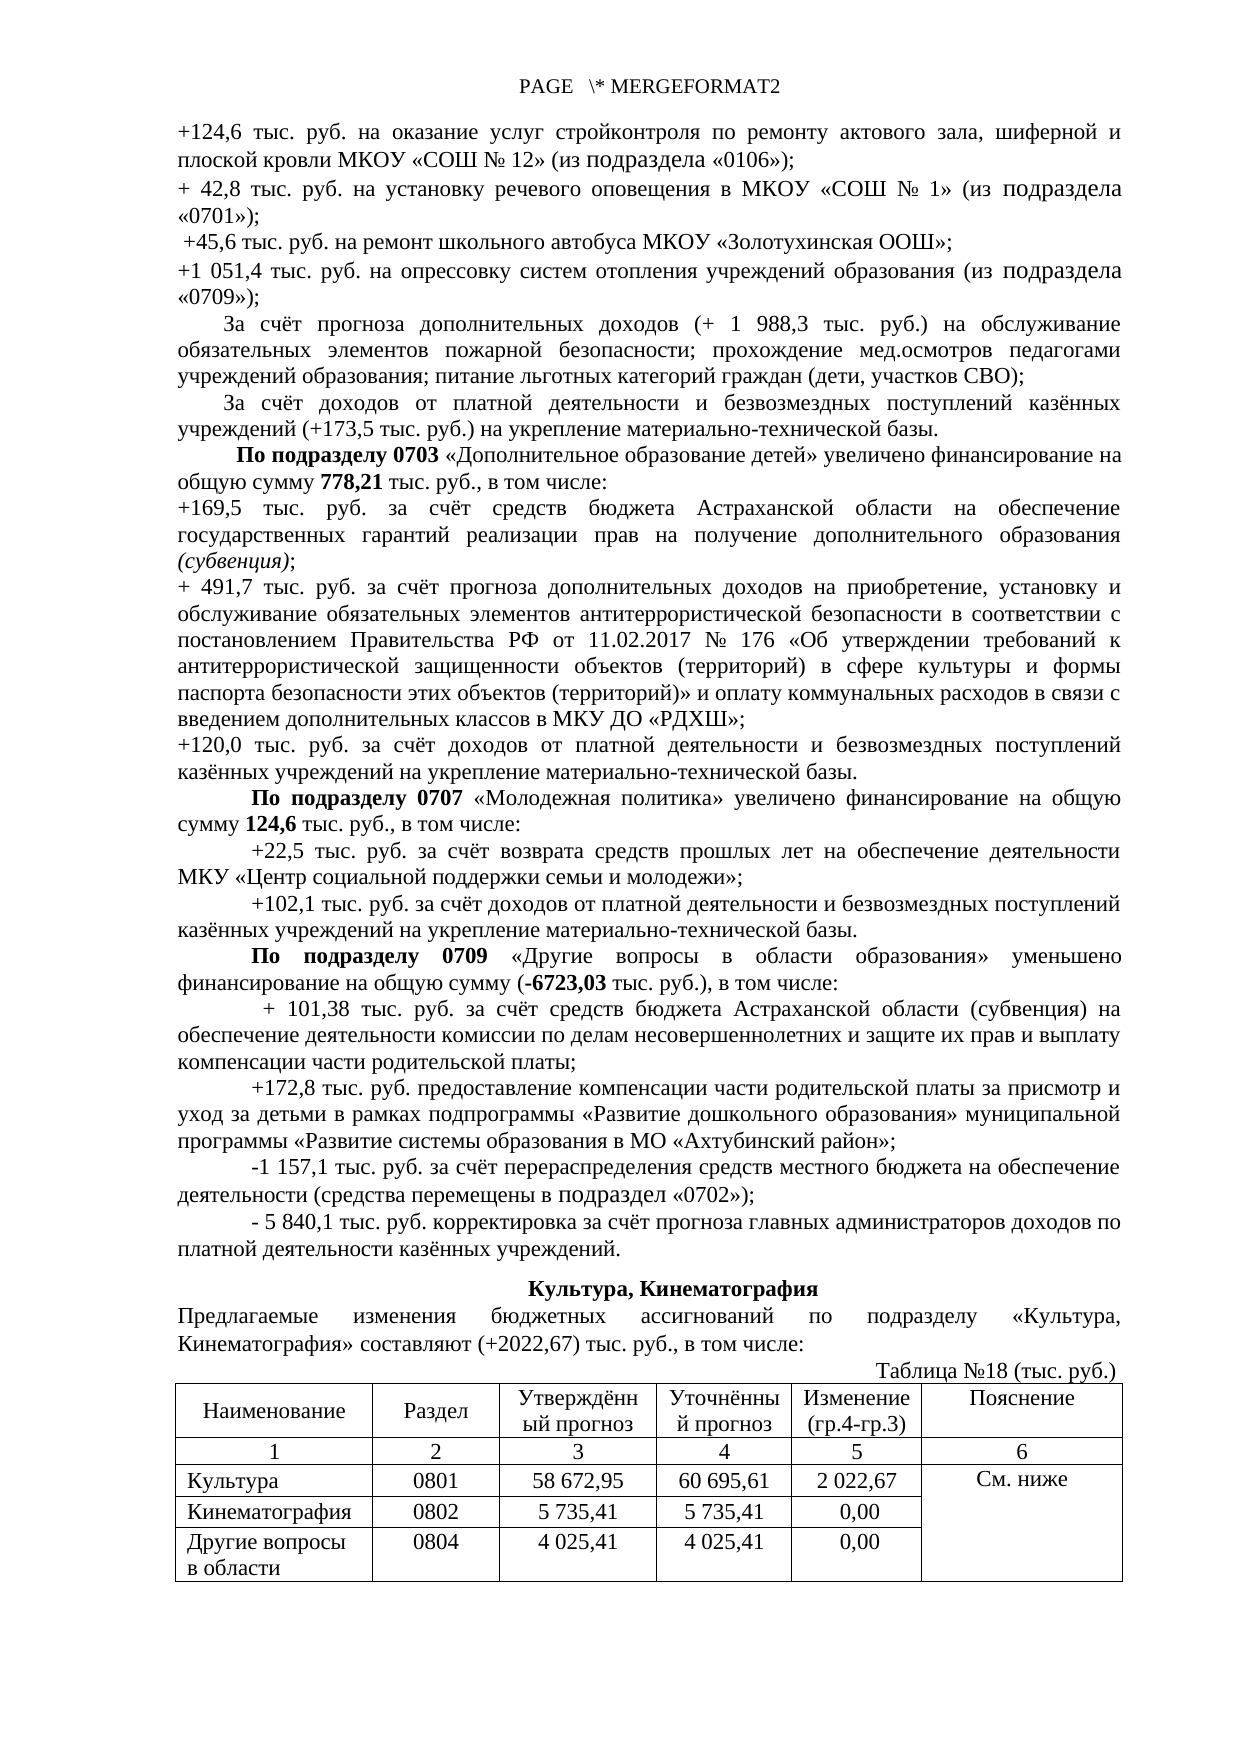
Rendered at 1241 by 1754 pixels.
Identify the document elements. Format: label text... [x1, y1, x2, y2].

table_cell 1 [176, 1438, 372, 1464]
table_header Изменение (гр.4-гр.3) [792, 1384, 921, 1437]
table_cell 58 672,95 [500, 1465, 656, 1496]
table_header Уточнённый прогноз [657, 1384, 791, 1437]
list За счёт доходов от платной деятельности и безвозмездных поступлений казённых учреждений (+173,5 тыс. руб.) на укрепление материально-технической базы. [177, 389, 1122, 442]
table_cell 5 735,41 [657, 1497, 791, 1527]
table_cell 3 [500, 1438, 656, 1464]
table_cell 0804 [373, 1528, 499, 1581]
table_cell 4 [657, 1438, 791, 1464]
list +120,0 тыс. руб. за счёт доходов от платной деятельности и безвозмездных поступлений казённых учреждений на укрепление материально-технической базы. [177, 731, 1122, 784]
table_header Пояснение [922, 1384, 1122, 1437]
list +22,5 тыс. руб. за счёт возврата средств прошлых лет на обеспечение деятельности МКУ «Центр социальной поддержки семьи и молодежи»; [177, 837, 1122, 889]
table_cell Культура [176, 1465, 372, 1496]
list + 42,8 тыс. руб. на установку речевого оповещения в МКОУ «СОШ № 1» (из подраздела «0701»); [177, 173, 1122, 228]
table_cell 5 [792, 1438, 921, 1464]
list По подразделу 0707 «Молодежная политика» увеличено финансирование на общую сумму 124,6 тыс. руб., в том числе: [177, 784, 1122, 837]
list +172,8 тыс. руб. предоставление компенсации части родительской платы за присмотр и уход за детьми в рамках подпрограммы «Развитие дошкольного образования» муниципальной программы «Развитие системы образования в МО «Ахтубинский район»; [177, 1074, 1122, 1153]
text Таблица №18 (тыс. руб.) [183, 1357, 1116, 1383]
list + 491,7 тыс. руб. за счёт прогноза дополнительных доходов на приобретение, установку и обслуживание обязательных элементов антитеррористической безопасности в соответствии с постановлением Правительства РФ от 11.02.2017 № 176 «Об утверждении требований к антитеррористической защищенности объектов (территорий) в сфере культуры и формы паспорта безопасности этих объектов (территорий)» и оплату коммунальных расходов в связи с введением дополнительных классов в МКУ ДО «РДХШ»; [177, 573, 1122, 731]
table_cell См. ниже [922, 1465, 1122, 1581]
table_cell 0,00 [792, 1528, 921, 1581]
list Предлагаемые изменения бюджетных ассигнований по подразделу «Культура, Кинематография» составляют (+2022,67) тыс. руб., в том числе: [177, 1302, 1122, 1357]
list По подразделу 0709 «Другие вопросы в области образования» уменьшено финансирование на общую сумму (-6723,03 тыс. руб.), в том числе: [177, 942, 1122, 995]
table_cell 4 025,41 [657, 1528, 791, 1581]
table_cell 60 695,61 [657, 1465, 791, 1496]
table_cell Кинематография [176, 1497, 372, 1527]
list По подразделу 0703 «Дополнительное образование детей» увеличено финансирование на общую сумму 778,21 тыс. руб., в том числе: [177, 442, 1122, 494]
list -1 157,1 тыс. руб. за счёт перераспределения средств местного бюджета на обеспечение деятельности (средства перемещены в подраздел «0702»); [177, 1153, 1122, 1208]
list - 5 840,1 тыс. руб. корректировка за счёт прогноза главных администраторов доходов по платной деятельности казённых учреждений. [177, 1208, 1122, 1261]
table_header Раздел [373, 1384, 499, 1437]
table_cell 0802 [373, 1497, 499, 1527]
table_cell 6 [922, 1438, 1122, 1464]
list +102,1 тыс. руб. за счёт доходов от платной деятельности и безвозмездных поступлений казённых учреждений на укрепление материально-технической базы. [177, 889, 1122, 942]
list +169,5 тыс. руб. за счёт средств бюджета Астраханской области на обеспечение государственных гарантий реализации прав на получение дополнительного образования (субвенция); [177, 494, 1122, 573]
table_cell 5 735,41 [500, 1497, 656, 1527]
list Культура, Кинематография [224, 1275, 1122, 1302]
table_header Наименование [176, 1384, 372, 1437]
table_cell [176, 1528, 372, 1581]
table_cell 0,00 [792, 1497, 921, 1527]
table_cell 2 [373, 1438, 499, 1464]
list + 101,38 тыс. руб. за счёт средств бюджета Астраханской области (субвенция) на обеспечение деятельности комиссии по делам несовершеннолетних и защите их прав и выплату компенсации части родительской платы; [177, 995, 1122, 1074]
table_cell 4 025,41 [500, 1528, 656, 1581]
table_cell 2 022,67 [792, 1465, 921, 1496]
list За счёт прогноза дополнительных доходов (+ 1 988,3 тыс. руб.) на обслуживание обязательных элементов пожарной безопасности; прохождение мед.осмотров педагогами учреждений образования; питание льготных категорий граждан (дети, участков СВО); [177, 310, 1122, 389]
table_header Утверждённый прогноз [500, 1384, 656, 1437]
list +1 051,4 тыс. руб. на опрессовку систем отопления учреждений образования (из подраздела «0709»); [177, 255, 1122, 310]
list +45,6 тыс. руб. на ремонт школьного автобуса МКОУ «Золотухинская ООШ»; [177, 228, 1122, 255]
table_cell 0801 [373, 1465, 499, 1496]
list +124,6 тыс. руб. на оказание услуг стройконтроля по ремонту актового зала, шиферной и плоской кровли МКОУ «СОШ № 12» (из подраздела «0106»); [177, 118, 1122, 173]
